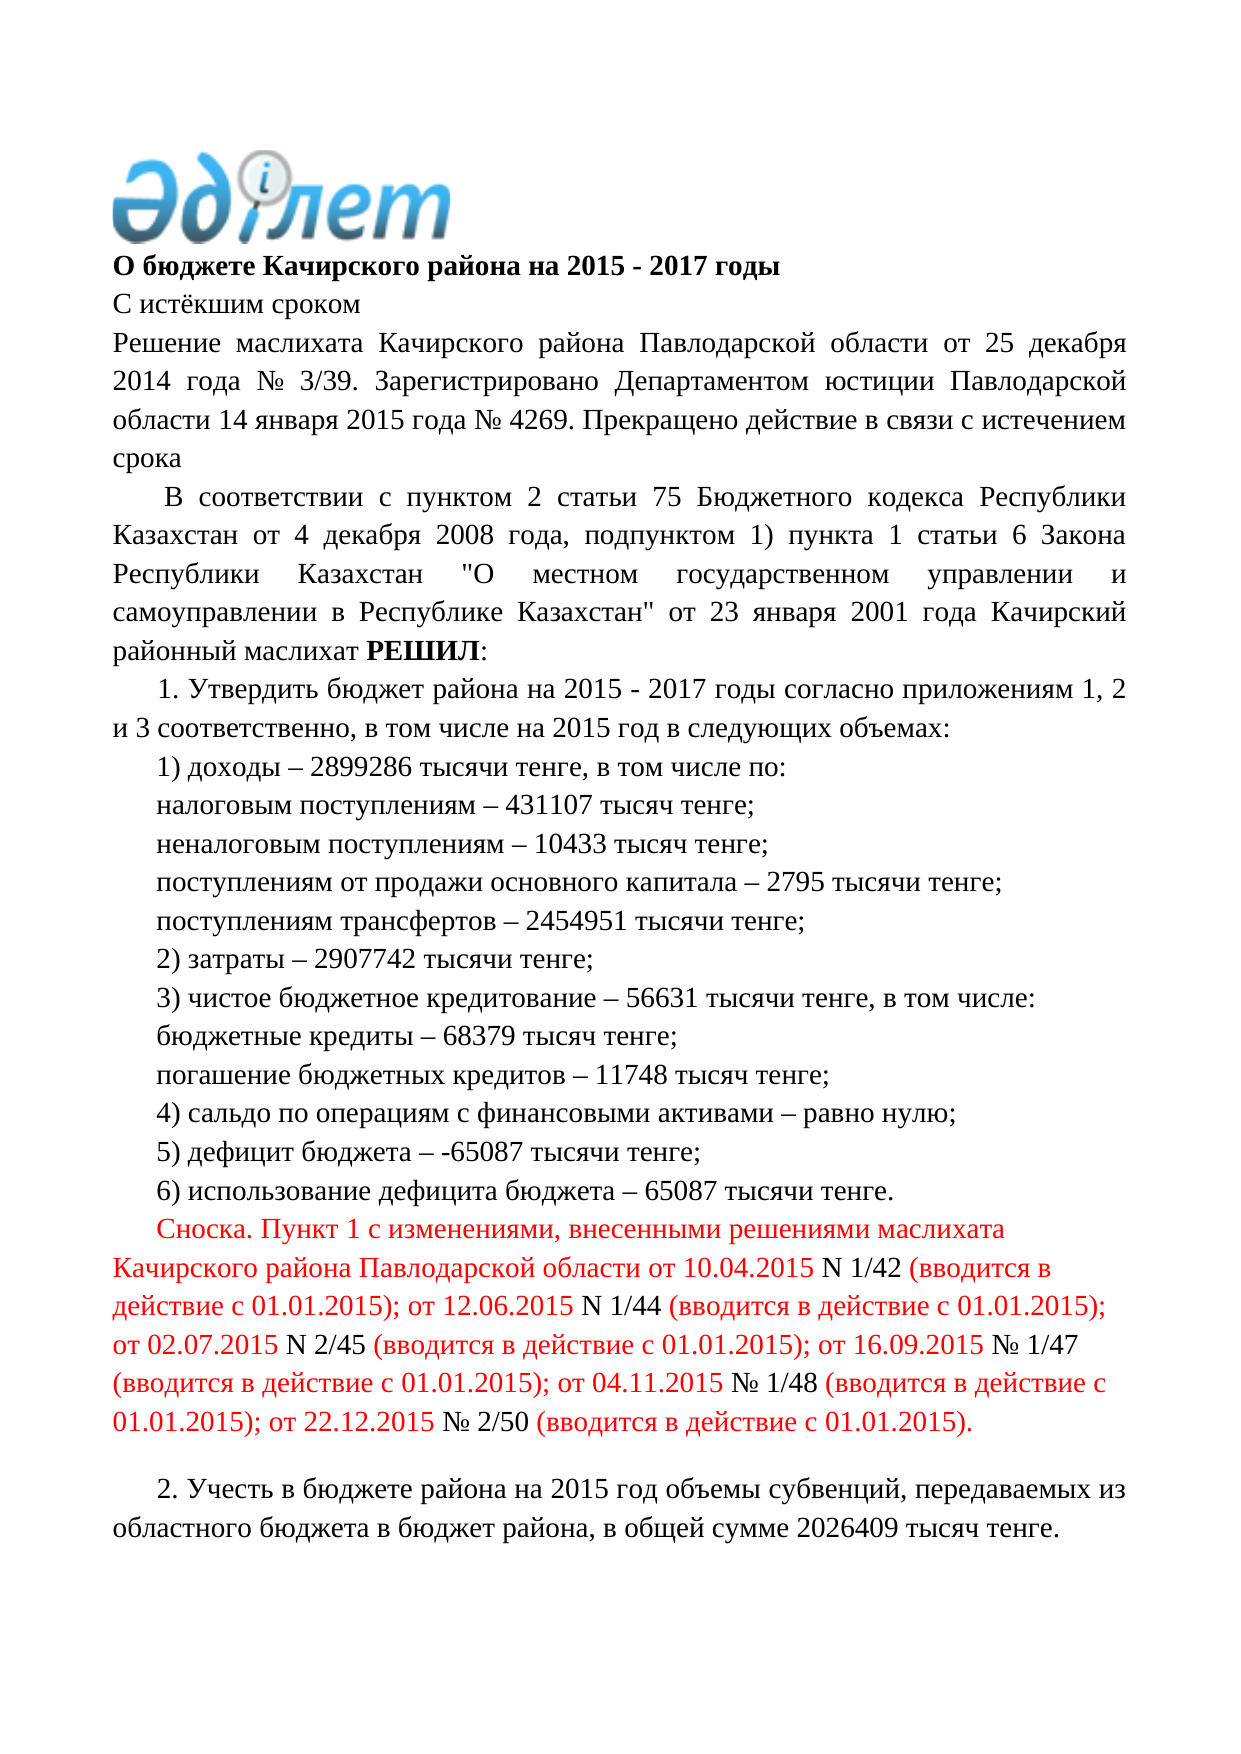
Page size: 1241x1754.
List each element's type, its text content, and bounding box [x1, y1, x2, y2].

text О бюджете Качирского района на 2015 - 2017 годы [112, 248, 1128, 281]
text 1. Утвердить бюджет района на 2015 - 2017 годы согласно приложениям 1, 2 и 3 соответственно, в том числе на 2015 год в следующих объемах: [112, 672, 1128, 744]
text 2. Учесть в бюджете района на 2015 год объемы субвенций, передаваемых из областного бюджета в бюджет района, в общей сумме 2026409 тысяч тенге. [112, 1471, 1128, 1543]
text Решение маслихата Качирского района Павлодарской области от 25 декабря 2014 года № 3/39. Зарегистрировано Департаментом юстиции Павлодарской области 14 января 2015 года № 4269. Прекращено действие в связи с истечением срока [112, 325, 1128, 474]
text 1) доходы – 2899286 тысячи тенге, в том числе по: налоговым поступлениям – 431107 тысяч тенге; неналоговым поступлениям – 10433 тысяч тенге; поступлениям от продажи основного капитала – 2795 тысячи тенге; поступлениям трансфертов – 2454951 тысячи тенге; 2) затраты – 2907742 тысячи тенге; 3) чистое бюджетное кредитование – 56631 тысячи тенге, в том числе: бюджетные кредиты – 68379 тысяч тенге; погашение бюджетных кредитов – 11748 тысяч тенге; 4) сальдо по операциям с финансовыми активами – равно нулю; 5) дефицит бюджета – -65087 тысячи тенге; 6) использование дефицита бюджета – 65087 тысячи тенге. Сноска. Пункт 1 с изменениями, внесенными решениями маслихата Качирского района Павлодарской области от 10.04.2015 N 1/42 (вводится в действие с 01.01.2015); от 12.06.2015 N 1/44 (вводится в действие с 01.01.2015); от 02.07.2015 N 2/45 (вводится в действие с 01.01.2015); от 16.09.2015 № 1/47 (вводится в действие с 01.01.2015); от 04.11.2015 № 1/48 (вводится в действие с 01.01.2015); от 22.12.2015 № 2/50 (вводится в действие с 01.01.2015). [112, 749, 1128, 1468]
text В соответствии с пунктом 2 статьи 75 Бюджетного кодекса Республики Казахстан от 4 декабря 2008 года, подпунктом 1) пункта 1 статьи 6 Закона Республики Казахстан "О местном государственном управлении и самоуправлении в Республике Казахстан" от 23 января 2001 года Качирский районный маслихат РЕШИЛ: [112, 479, 1128, 667]
picture [112, 150, 451, 244]
text С истёкшим сроком [112, 286, 1128, 320]
